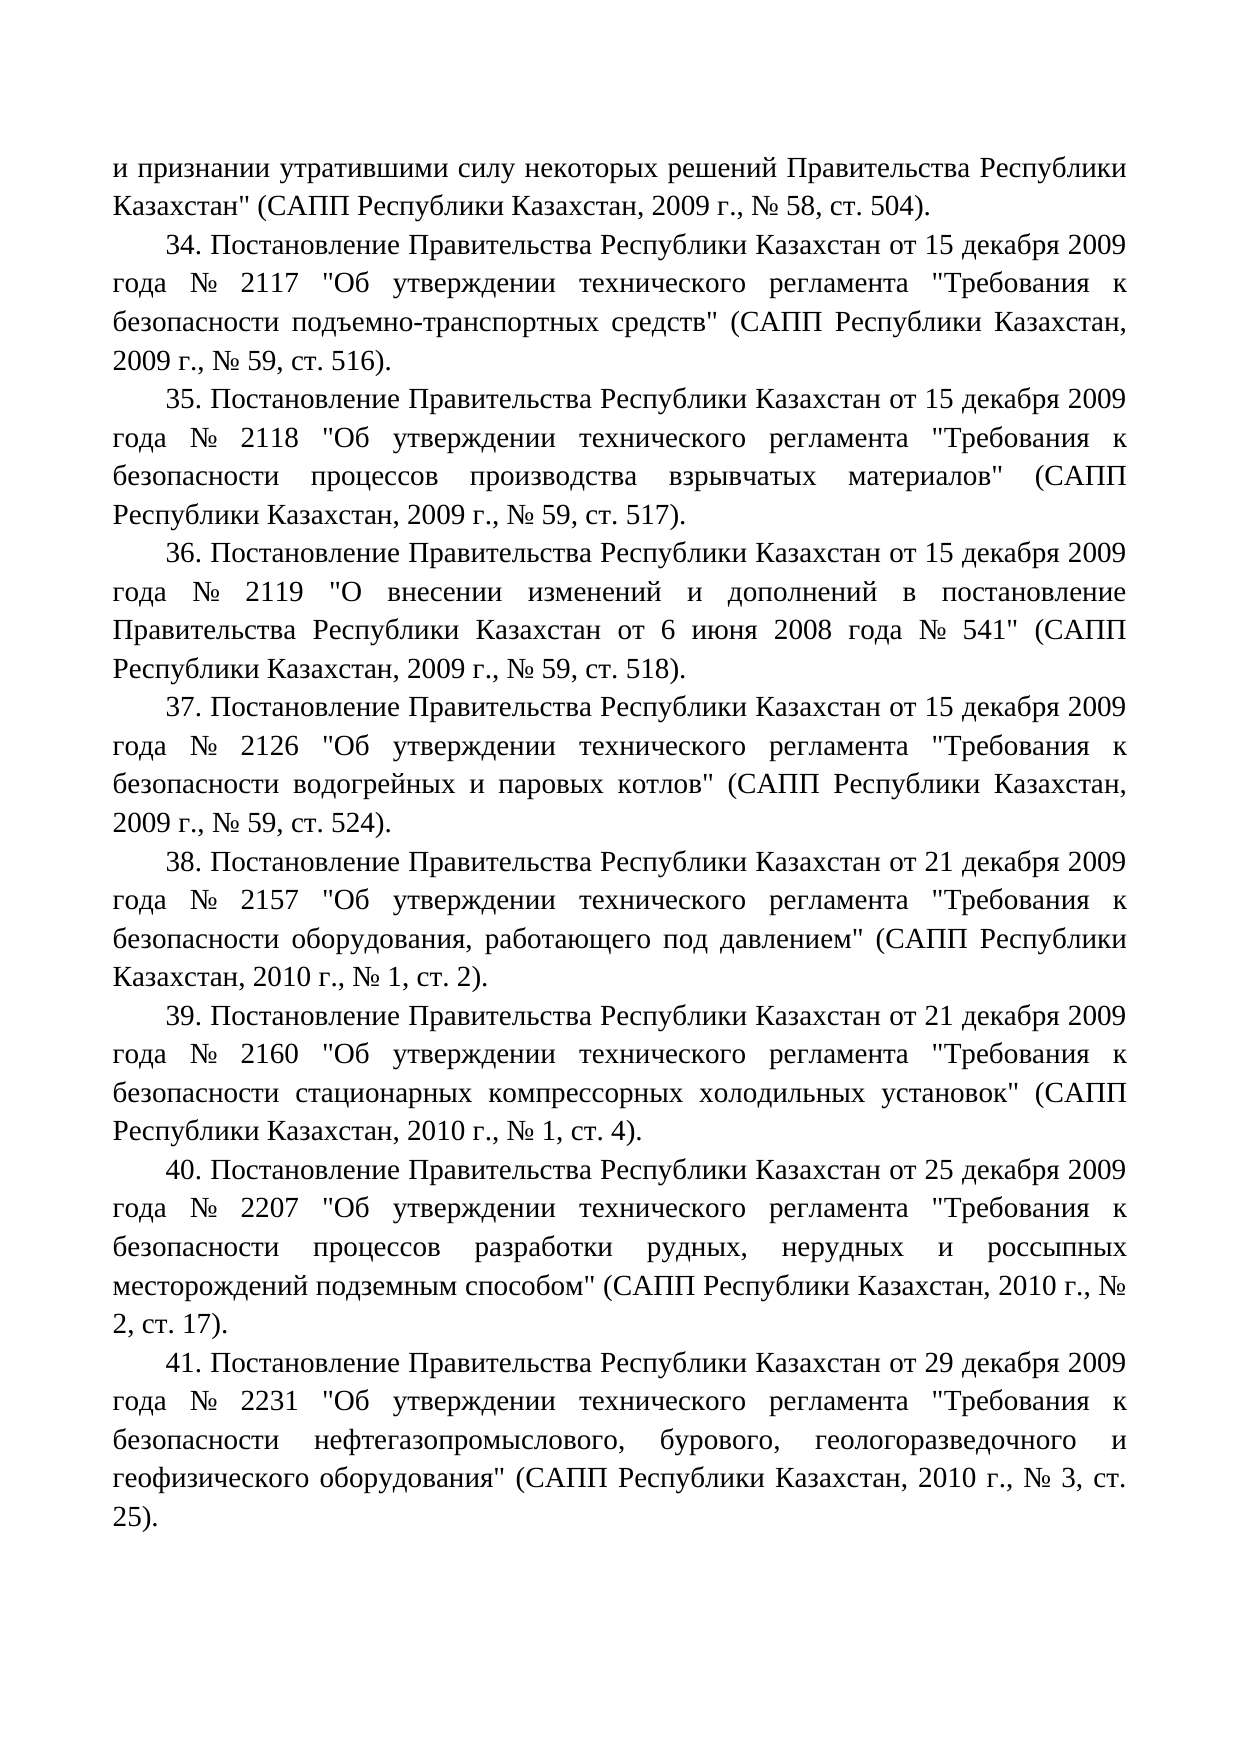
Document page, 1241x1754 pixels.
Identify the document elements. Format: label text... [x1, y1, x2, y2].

text 36. Постановление Правительства Республики Казахстан от 15 декабря 2009 года № 2119 "О внесении изменений и дополнений в постановление Правительства Республики Казахстан от 6 июня 2008 года № 541" (САПП Республики Казахстан, 2009 г., № 59, ст. 518). [112, 535, 1128, 684]
text 40. Постановление Правительства Республики Казахстан от 25 декабря 2009 года № 2207 "Об утверждении технического регламента "Требования к безопасности процессов разработки рудных, нерудных и россыпных месторождений подземным способом" (САПП Республики Казахстан, 2010 г., № 2, ст. 17). [112, 1152, 1128, 1340]
text 37. Постановление Правительства Республики Казахстан от 15 декабря 2009 года № 2126 "Об утверждении технического регламента "Требования к безопасности водогрейных и паровых котлов" (САПП Республики Казахстан, 2009 г., № 59, ст. 524). [112, 689, 1128, 839]
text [112, 150, 1128, 222]
text 35. Постановление Правительства Республики Казахстан от 15 декабря 2009 года № 2118 "Об утверждении технического регламента "Требования к безопасности процессов производства взрывчатых материалов" (САПП Республики Казахстан, 2009 г., № 59, ст. 517). [112, 381, 1128, 530]
text 38. Постановление Правительства Республики Казахстан от 21 декабря 2009 года № 2157 "Об утверждении технического регламента "Требования к безопасности оборудования, работающего под давлением" (САПП Республики Казахстан, 2010 г., № 1, ст. 2). [112, 844, 1128, 993]
text 41. Постановление Правительства Республики Казахстан от 29 декабря 2009 года № 2231 "Об утверждении технического регламента "Требования к безопасности нефтегазопромыслового, бурового, геологоразведочного и геофизического оборудования" (САПП Республики Казахстан, 2010 г., № 3, ст. 25). [112, 1345, 1128, 1532]
text 34. Постановление Правительства Республики Казахстан от 15 декабря 2009 года № 2117 "Об утверждении технического регламента "Требования к безопасности подъемно-транспортных средств" (САПП Республики Казахстан, 2009 г., № 59, ст. 516). [112, 227, 1128, 376]
text 39. Постановление Правительства Республики Казахстан от 21 декабря 2009 года № 2160 "Об утверждении технического регламента "Требования к безопасности стационарных компрессорных холодильных установок" (САПП Республики Казахстан, 2010 г., № 1, ст. 4). [112, 998, 1128, 1147]
